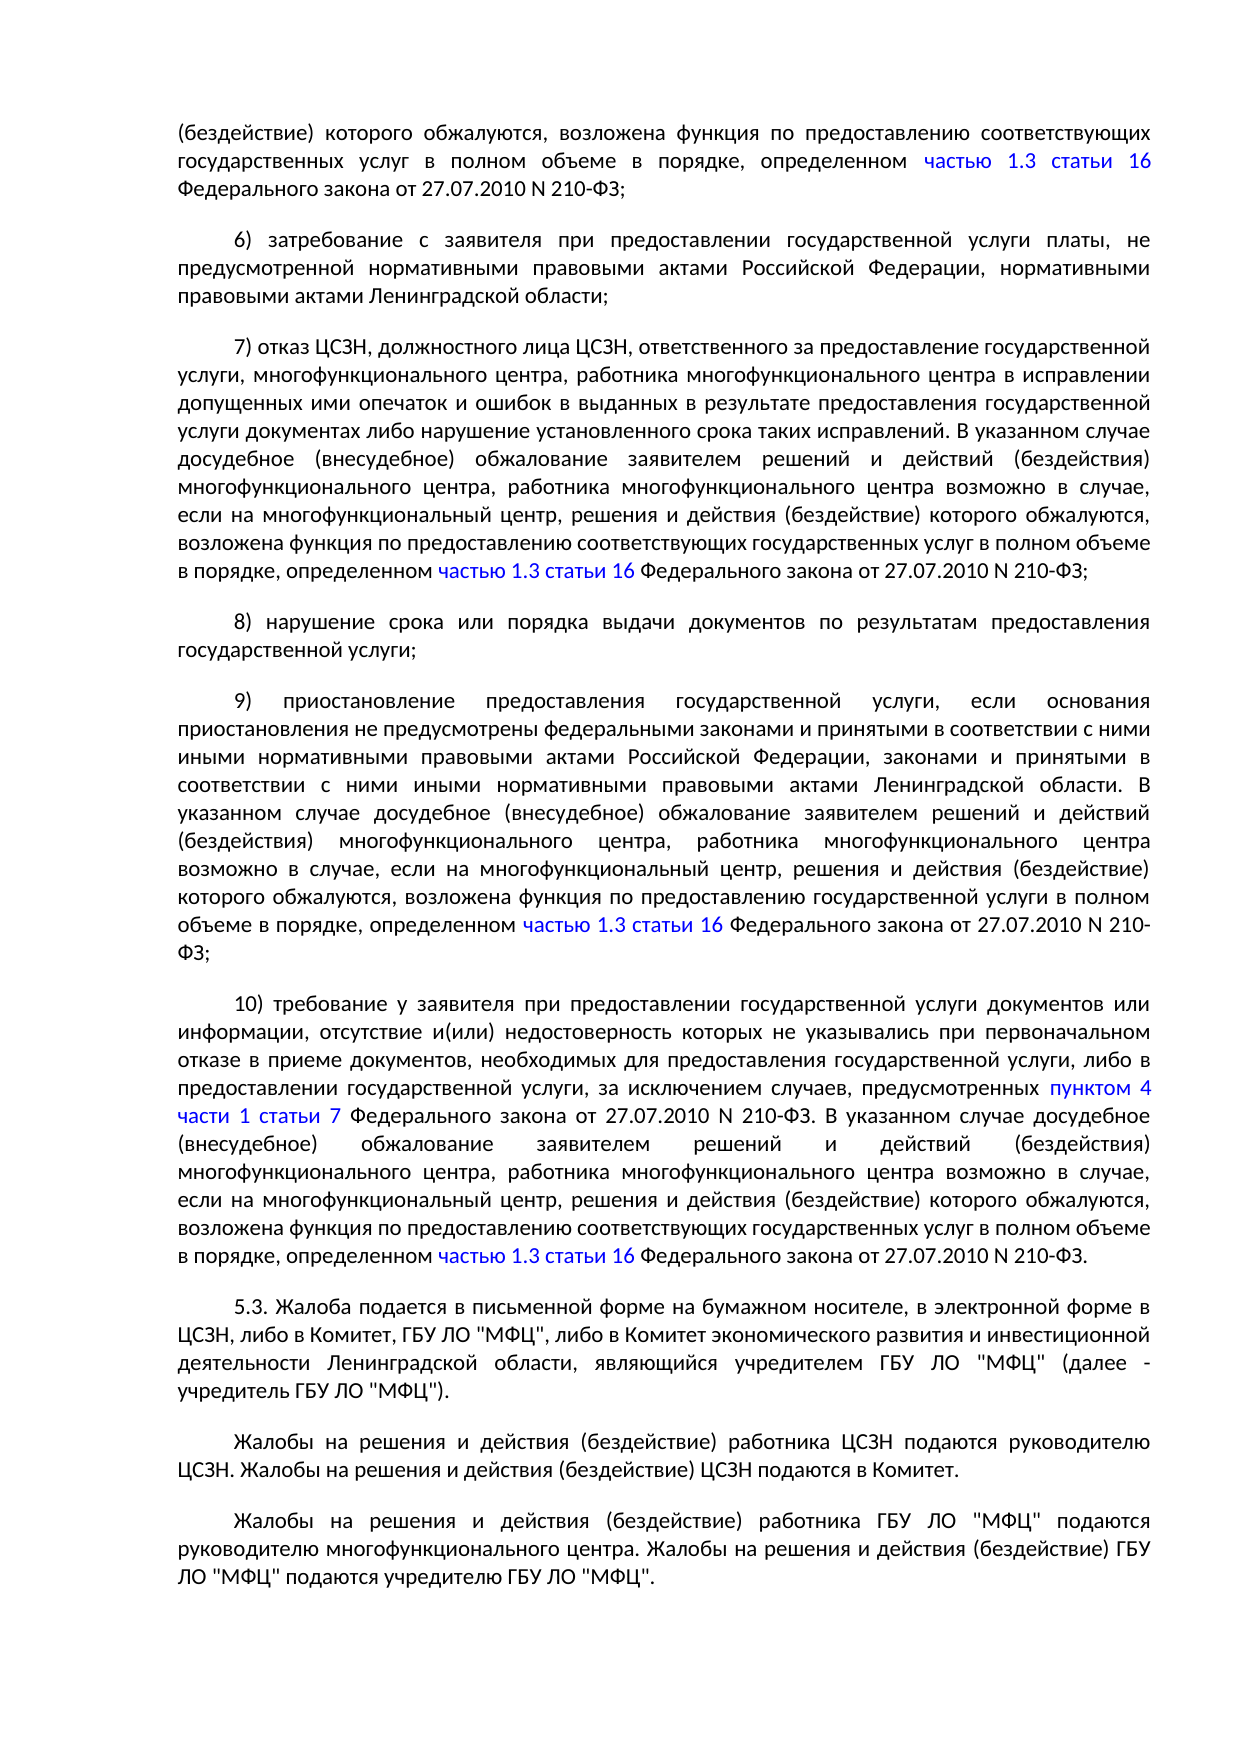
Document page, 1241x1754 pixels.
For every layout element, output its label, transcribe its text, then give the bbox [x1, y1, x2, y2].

text Жалобы на решения и действия (бездействие) работника ГБУ ЛО "МФЦ" подаются руководителю многофункционального центра. Жалобы на решения и действия (бездействие) ГБУ ЛО "МФЦ" подаются учредителю ГБУ ЛО "МФЦ". [177, 1506, 1152, 1590]
text 10) требование у заявителя при предоставлении государственной услуги документов или информации, отсутствие и(или) недостоверность которых не указывались при первоначальном отказе в приеме документов, необходимых для предоставления государственной услуги, либо в предоставлении государственной услуги, за исключением случаев, предусмотренных пунктом 4 части 1 статьи 7 Федерального закона от 27.07.2010 N 210-ФЗ. В указанном случае досудебное (внесудебное) обжалование заявителем решений и действий (бездействия) многофункционального центра, работника многофункционального центра возможно в случае, если на многофункциональный центр, решения и действия (бездействие) которого обжалуются, возложена функция по предоставлению соответствующих государственных услуг в полном объеме в порядке, определенном частью 1.3 статьи 16 Федерального закона от 27.07.2010 N 210-ФЗ. [177, 989, 1152, 1269]
text 8) нарушение срока или порядка выдачи документов по результатам предоставления государственной услуги; [177, 607, 1152, 663]
text Жалобы на решения и действия (бездействие) работника ЦСЗН подаются руководителю ЦСЗН. Жалобы на решения и действия (бездействие) ЦСЗН подаются в Комитет. [177, 1427, 1152, 1483]
text 6) затребование с заявителя при предоставлении государственной услуги платы, не предусмотренной нормативными правовыми актами Российской Федерации, нормативными правовыми актами Ленинградской области; [177, 225, 1152, 309]
text 5.3. Жалоба подается в письменной форме на бумажном носителе, в электронной форме в ЦСЗН, либо в Комитет, ГБУ ЛО "МФЦ", либо в Комитет экономического развития и инвестиционной деятельности Ленинградской области, являющийся учредителем ГБУ ЛО "МФЦ" (далее - учредитель ГБУ ЛО "МФЦ"). [177, 1292, 1152, 1404]
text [177, 118, 1152, 202]
text 7) отказ ЦСЗН, должностного лица ЦСЗН, ответственного за предоставление государственной услуги, многофункционального центра, работника многофункционального центра в исправлении допущенных ими опечаток и ошибок в выданных в результате предоставления государственной услуги документах либо нарушение установленного срока таких исправлений. В указанном случае досудебное (внесудебное) обжалование заявителем решений и действий (бездействия) многофункционального центра, работника многофункционального центра возможно в случае, если на многофункциональный центр, решения и действия (бездействие) которого обжалуются, возложена функция по предоставлению соответствующих государственных услуг в полном объеме в порядке, определенном частью 1.3 статьи 16 Федерального закона от 27.07.2010 N 210-ФЗ; [177, 332, 1152, 584]
text 9) приостановление предоставления государственной услуги, если основания приостановления не предусмотрены федеральными законами и принятыми в соответствии с ними иными нормативными правовыми актами Российской Федерации, законами и принятыми в соответствии с ними иными нормативными правовыми актами Ленинградской области. В указанном случае досудебное (внесудебное) обжалование заявителем решений и действий (бездействия) многофункционального центра, работника многофункционального центра возможно в случае, если на многофункциональный центр, решения и действия (бездействие) которого обжалуются, возложена функция по предоставлению государственной услуги в полном объеме в порядке, определенном частью 1.3 статьи 16 Федерального закона от 27.07.2010 N 210-ФЗ; [177, 686, 1152, 966]
